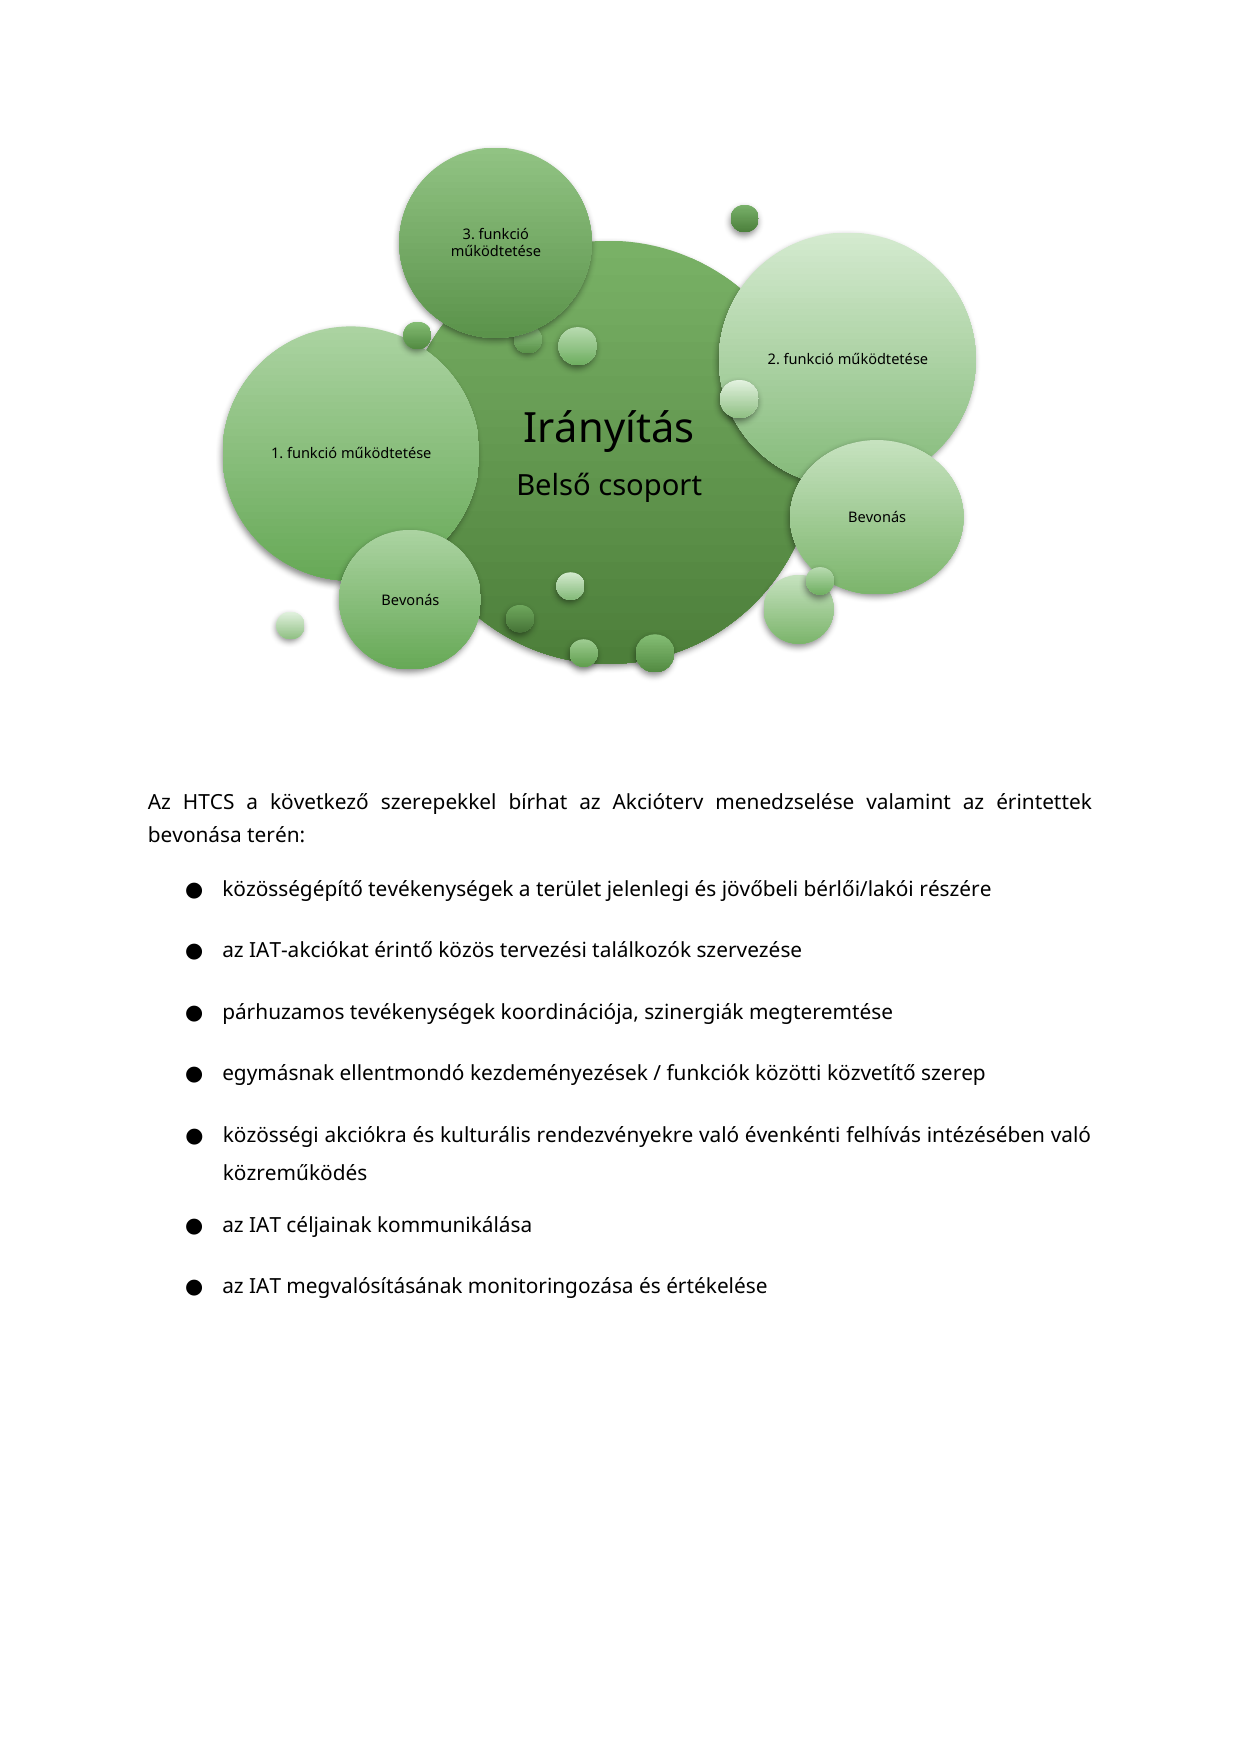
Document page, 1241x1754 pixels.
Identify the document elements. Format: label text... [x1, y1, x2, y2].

list az IAT megvalósításának monitoringozása és értékelése [185, 1263, 1093, 1306]
list közösségi akciókra és kulturális rendezvényekre való évenkénti felhívás intézésében való közreműködés [185, 1111, 1093, 1187]
list közösségépítő tevékenységek a terület jelenlegi és jövőbeli bérlői/lakói részére [185, 865, 1093, 908]
list egymásnak ellentmondó kezdeményezések / funkciók közötti közvetítő szerep [185, 1050, 1093, 1092]
list párhuzamos tevékenységek koordinációja, szinergiák megteremtése [185, 988, 1093, 1031]
list az IAT-akciókat érintő közös tervezési találkozók szervezése [185, 927, 1093, 969]
list az IAT céljainak kommunikálása [185, 1201, 1093, 1244]
text Az HTCS a következő szerepekkel bírhat az Akcióterv menedzselése valamint az érintettek bevonása terén: [148, 787, 1093, 848]
